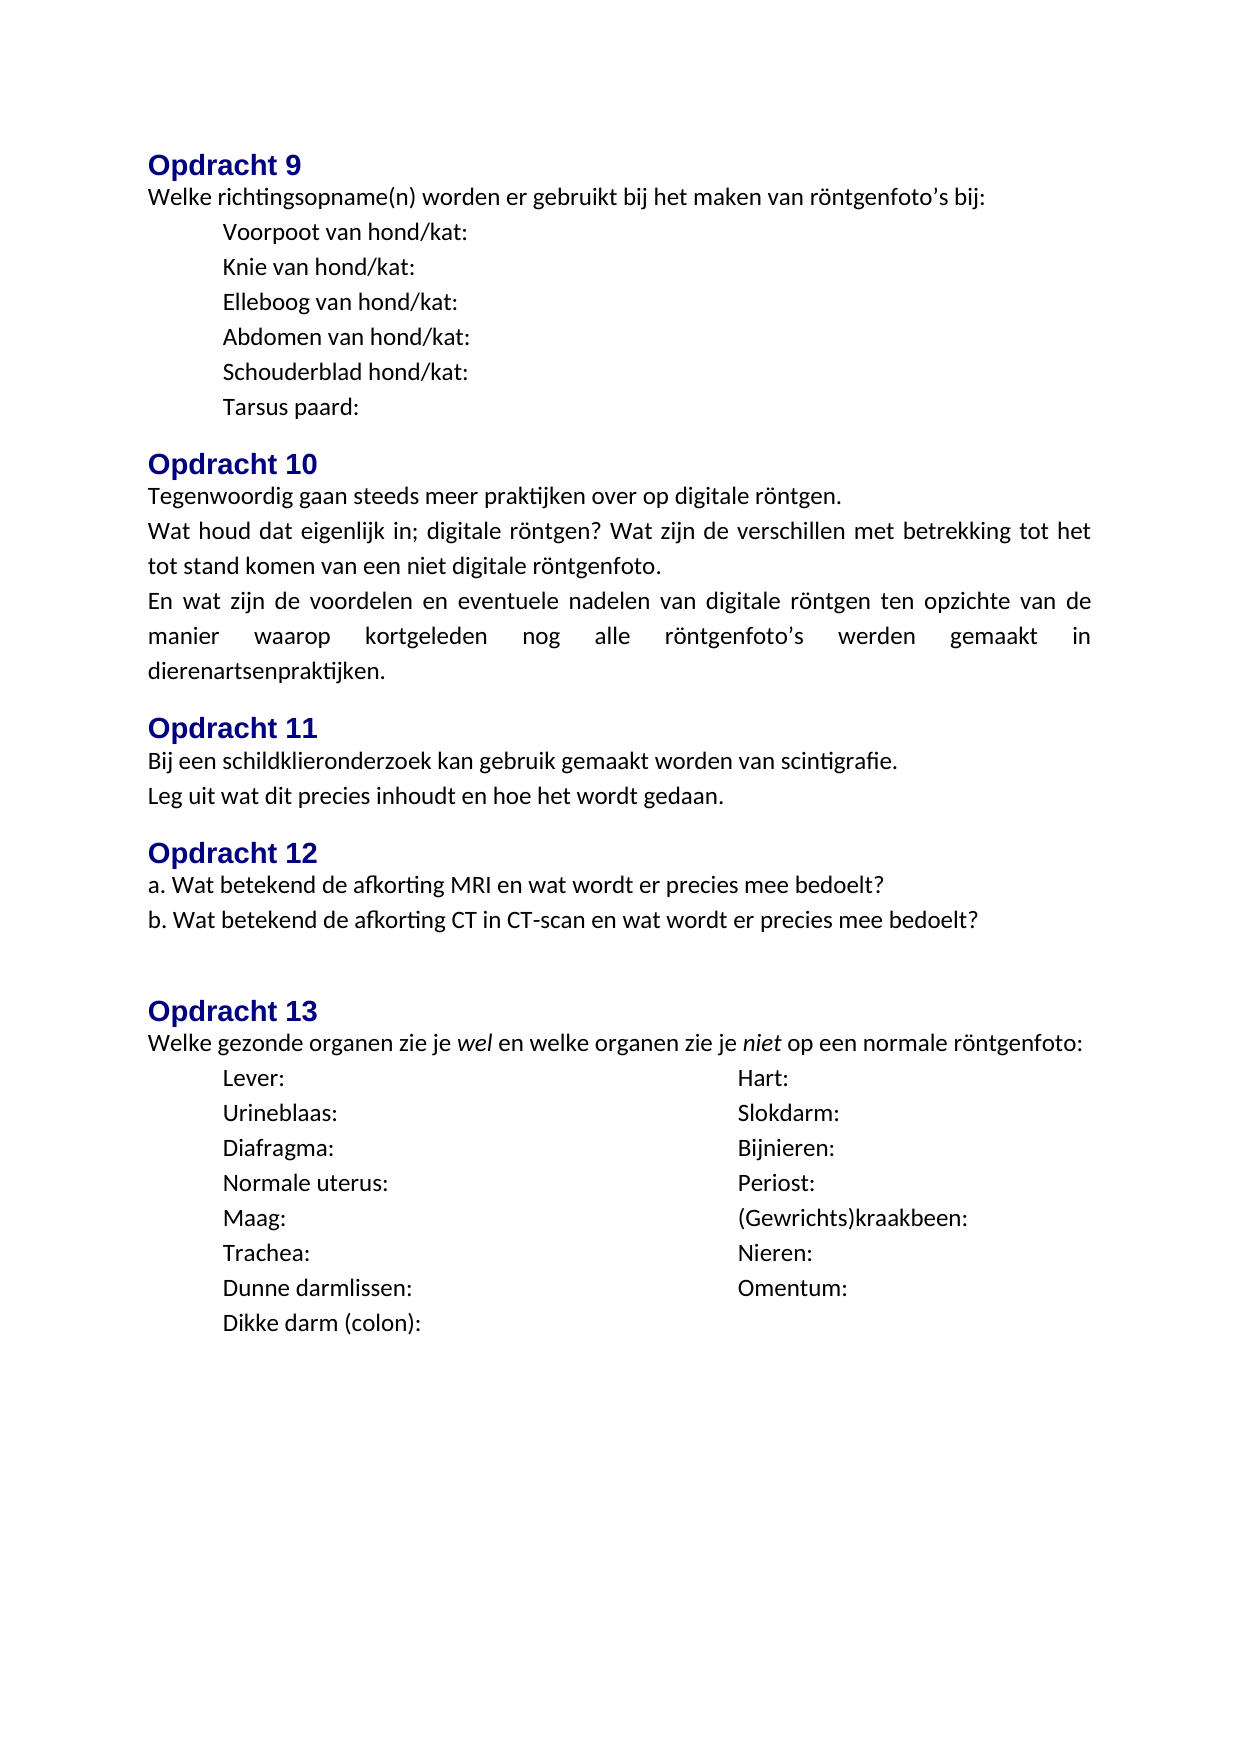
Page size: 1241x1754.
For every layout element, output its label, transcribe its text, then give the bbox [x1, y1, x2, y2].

list Voorpoot van hond/kat: [223, 216, 1093, 247]
list Tarsus paard: [223, 391, 1093, 422]
list Elleboog van hond/kat: [223, 286, 1093, 317]
list a. Wat betekend de afkorting MRI en wat wordt er precies mee bedoelt? [148, 869, 1093, 900]
list Wat houd dat eigenlijk in; digitale röntgen? Wat zijn de verschillen met betrekking tot het tot stand komen van een niet digitale röntgenfoto. [148, 516, 1093, 581]
list Diafragma: Bijnieren: [223, 1132, 1093, 1163]
list Dunne darmlissen: Omentum: [223, 1272, 1093, 1303]
subtitle Opdracht 9 [148, 148, 1093, 181]
list Lever: Hart: [223, 1062, 1093, 1093]
subtitle Opdracht 13 [148, 994, 1093, 1027]
list Dikke darm (colon): [223, 1307, 1093, 1338]
list Normale uterus: Periost: [223, 1167, 1093, 1198]
subtitle Opdracht 10 [148, 447, 1093, 481]
list Knie van hond/kat: [223, 251, 1093, 282]
list Trachea: Nieren: [223, 1237, 1093, 1268]
list Tegenwoordig gaan steeds meer praktijken over op digitale röntgen. [148, 481, 1093, 511]
list Leg uit wat dit precies inhoudt en hoe het wordt gedaan. [148, 780, 1093, 810]
list Bij een schildklieronderzoek kan gebruik gemaakt worden van scintigrafie. [148, 745, 1093, 775]
subtitle Opdracht 11 [148, 711, 1093, 745]
list Welke richtingsopname(n) worden er gebruikt bij het maken van röntgenfoto’s bij: [148, 181, 1093, 212]
list En wat zijn de voordelen en eventuele nadelen van digitale röntgen ten opzichte van de manier waarop kortgeleden nog alle röntgenfoto’s werden gemaakt in dierenartsenpraktijken. [148, 586, 1093, 686]
list Schouderblad hond/kat: [223, 356, 1093, 387]
list Maag: (Gewrichts)kraakbeen: [223, 1202, 1093, 1233]
list b. Wat betekend de afkorting CT in CT-scan en wat wordt er precies mee bedoelt? [148, 904, 1093, 935]
list Welke gezonde organen zie je wel en welke organen zie je niet op een normale röntgenfoto: [148, 1027, 1093, 1058]
list Urineblaas: Slokdarm: [223, 1097, 1093, 1128]
subtitle Opdracht 12 [148, 836, 1093, 869]
list Abdomen van hond/kat: [223, 321, 1093, 352]
